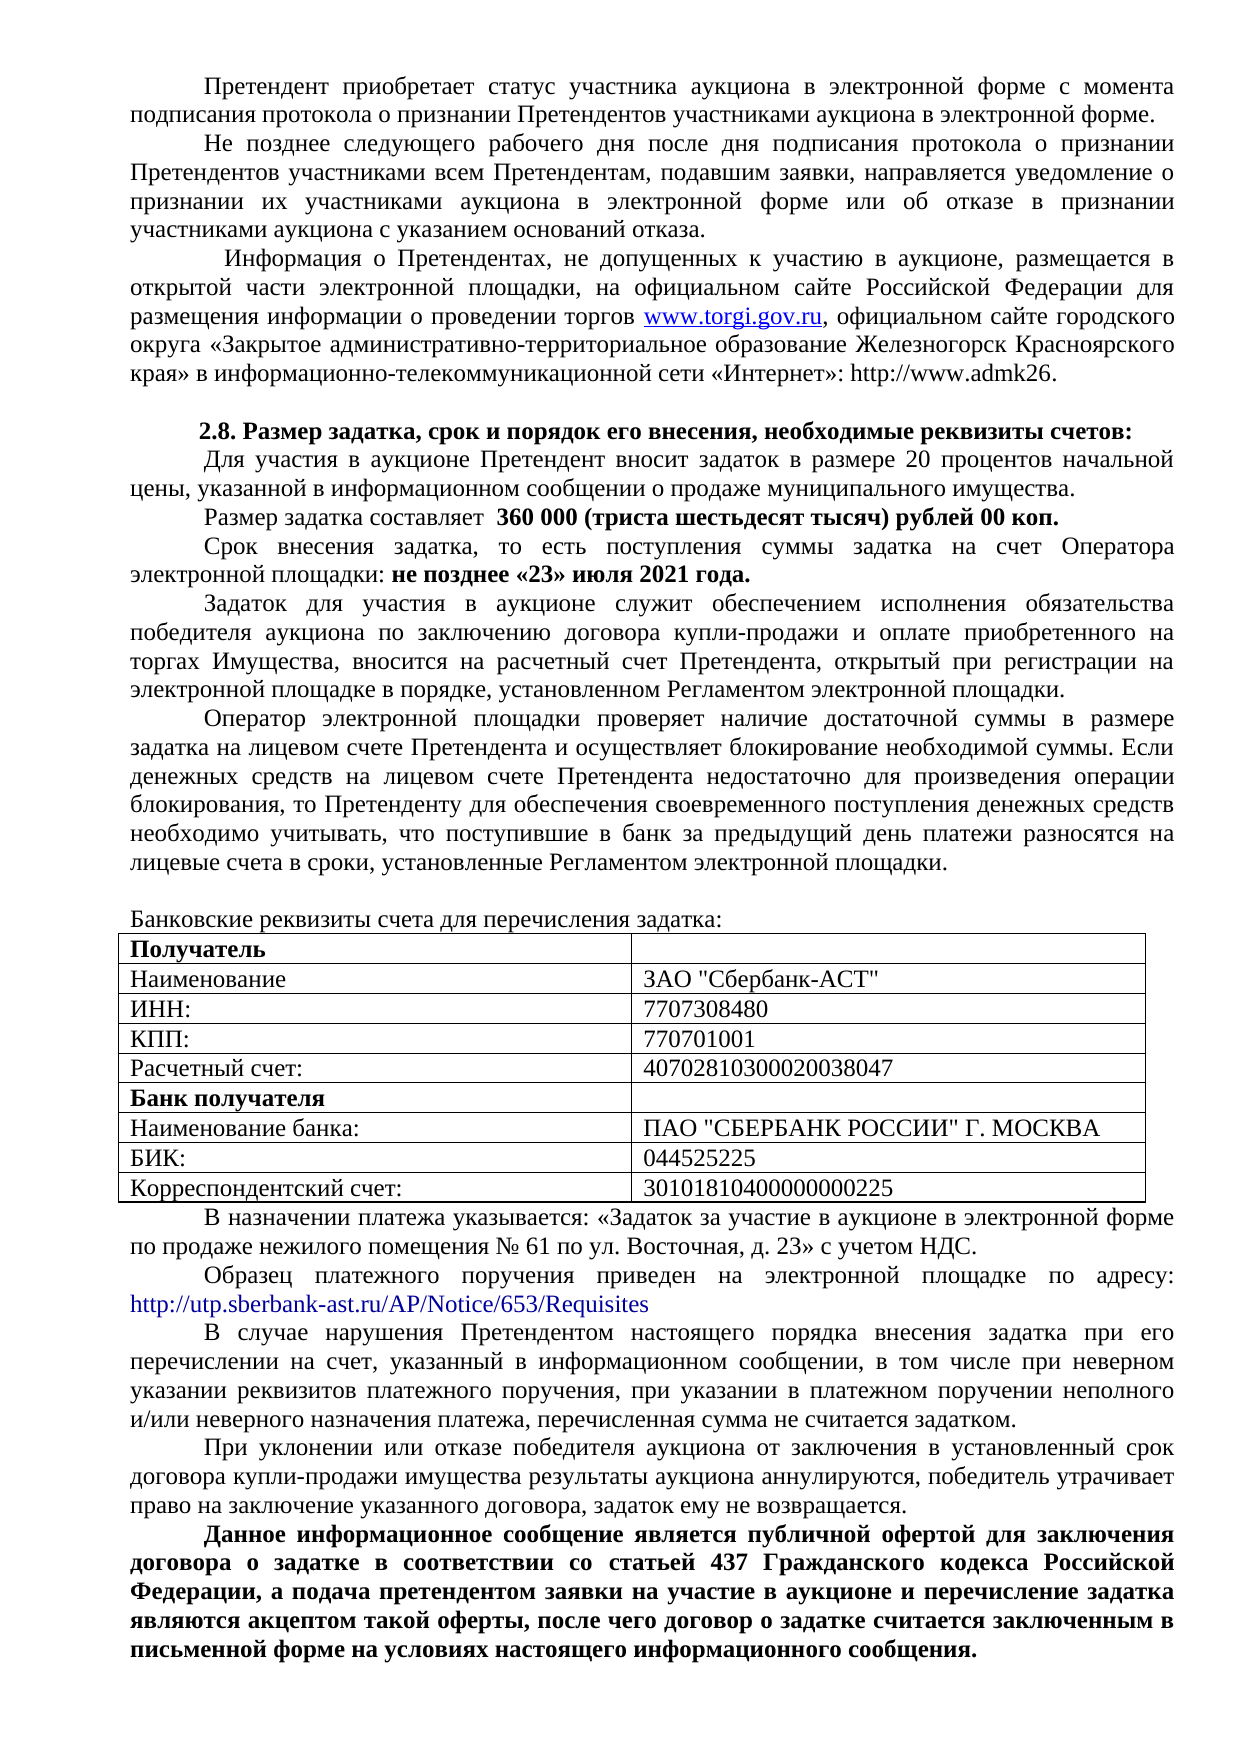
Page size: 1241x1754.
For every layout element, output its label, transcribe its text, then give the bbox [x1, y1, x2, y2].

table_cell Банк получателя [119, 1083, 631, 1112]
table_header Получатель [119, 934, 631, 963]
table_cell ЗАО "Сбербанк-АСТ" [632, 964, 1145, 993]
table_cell 40702810300020038047 [632, 1054, 1145, 1082]
table_cell ИНН: [119, 994, 631, 1023]
table_header [632, 934, 1145, 963]
table_cell ПАО "СБЕРБАНК РОССИИ" Г. МОСКВА [632, 1113, 1145, 1142]
text При уклонении или отказе победителя аукциона от заключения в установленный срок договора купли-продажи имущества результаты аукциона аннулируются, победитель утрачивает право на заключение указанного договора, задаток ему не возвращается. [130, 1432, 1175, 1519]
text Оператор электронной площадки проверяет наличие достаточной суммы в размере задатка на лицевом счете Претендента и осуществляет блокирование необходимой суммы. Если денежных средств на лицевом счете Претендента недостаточно для произведения операции блокирования, то Претенденту для обеспечения своевременного поступления денежных средств необходимо учитывать, что поступившие в банк за предыдущий день платежи разносятся на лицевые счета в сроки, установленные Регламентом электронной площадки. [130, 703, 1175, 876]
table_cell [632, 1083, 1145, 1112]
table_cell 044525225 [632, 1143, 1145, 1172]
text Срок внесения задатка, то есть поступления суммы задатка на счет Оператора электронной площадки: не позднее «23» июля 2021 года. [130, 531, 1175, 588]
text Информация о Претендентах, не допущенных к участию в аукционе, размещается в открытой части электронной площадки, на официальном сайте Российской Федерации для размещения информации о проведении торгов www.torgi.gov.ru, официальном сайте городского округа «Закрытое административно-территориальное образование Железногорск Красноярского края» в информационно-телекоммуникационной сети «Интернет»: http://www.admk26. [130, 243, 1175, 387]
table_cell 30101810400000000225 [632, 1173, 1145, 1201]
text Претендент приобретает статус участника аукциона в электронной форме с момента подписания протокола о признании Претендентов участниками аукциона в электронной форме. [130, 71, 1175, 128]
text В назначении платежа указывается: «Задаток за участие в аукционе в электронной форме по продаже нежилого помещения № 61 по ул. Восточная, д. 23» с учетом НДС. [130, 1202, 1175, 1260]
table_cell Расчетный счет: [119, 1054, 631, 1082]
table_cell 7707308480 [632, 994, 1145, 1023]
text Банковские реквизиты счета для перечисления задатка: [130, 904, 1175, 933]
text Для участия в аукционе Претендент вносит задаток в размере 20 процентов начальной цены, указанной в информационном сообщении о продаже муниципального имущества. [130, 444, 1175, 502]
text Не позднее следующего рабочего дня после дня подписания протокола о признании Претендентов участниками всем Претендентам, подавшим заявки, направляется уведомление о признании их участниками аукциона в электронной форме или об отказе в признании участниками аукциона с указанием оснований отказа. [130, 128, 1175, 243]
text Образец платежного поручения приведен на электронной площадке по адресу: http://utp.sberbank-ast.ru/AP/Notice/653/Requisites [130, 1260, 1175, 1317]
table_cell БИК: [119, 1143, 631, 1172]
table_cell 770701001 [632, 1024, 1145, 1052]
table_cell Корреспондентский счет: [119, 1173, 631, 1201]
text 2.8. Размер задатка, срок и порядок его внесения, необходимые реквизиты счетов: [130, 416, 1175, 444]
text Данное информационное сообщение является публичной офертой для заключения договора о задатке в соответствии со статьей 437 Гражданского кодекса Российской Федерации, а подача претендентом заявки на участие в аукционе и перечисление задатка являются акцептом такой оферты, после чего договор о задатке считается заключенным в письменной форме на условиях настоящего информационного сообщения. [130, 1519, 1175, 1662]
text Размер задатка составляет 360 000 (триста шестьдесят тысяч) рублей 00 коп. [130, 502, 1175, 531]
table_cell Наименование [119, 964, 631, 993]
table_cell Наименование банка: [119, 1113, 631, 1142]
text В случае нарушения Претендентом настоящего порядка внесения задатка при его перечислении на счет, указанный в информационном сообщении, в том числе при неверном указании реквизитов платежного поручения, при указании в платежном поручении неполного и/или неверного назначения платежа, перечисленная сумма не считается задатком. [130, 1317, 1175, 1432]
text Задаток для участия в аукционе служит обеспечением исполнения обязательства победителя аукциона по заключению договора купли-продажи и оплате приобретенного на торгах Имущества, вносится на расчетный счет Претендента, открытый при регистрации на электронной площадке в порядке, установленном Регламентом электронной площадки. [130, 588, 1175, 703]
table_cell КПП: [119, 1024, 631, 1052]
